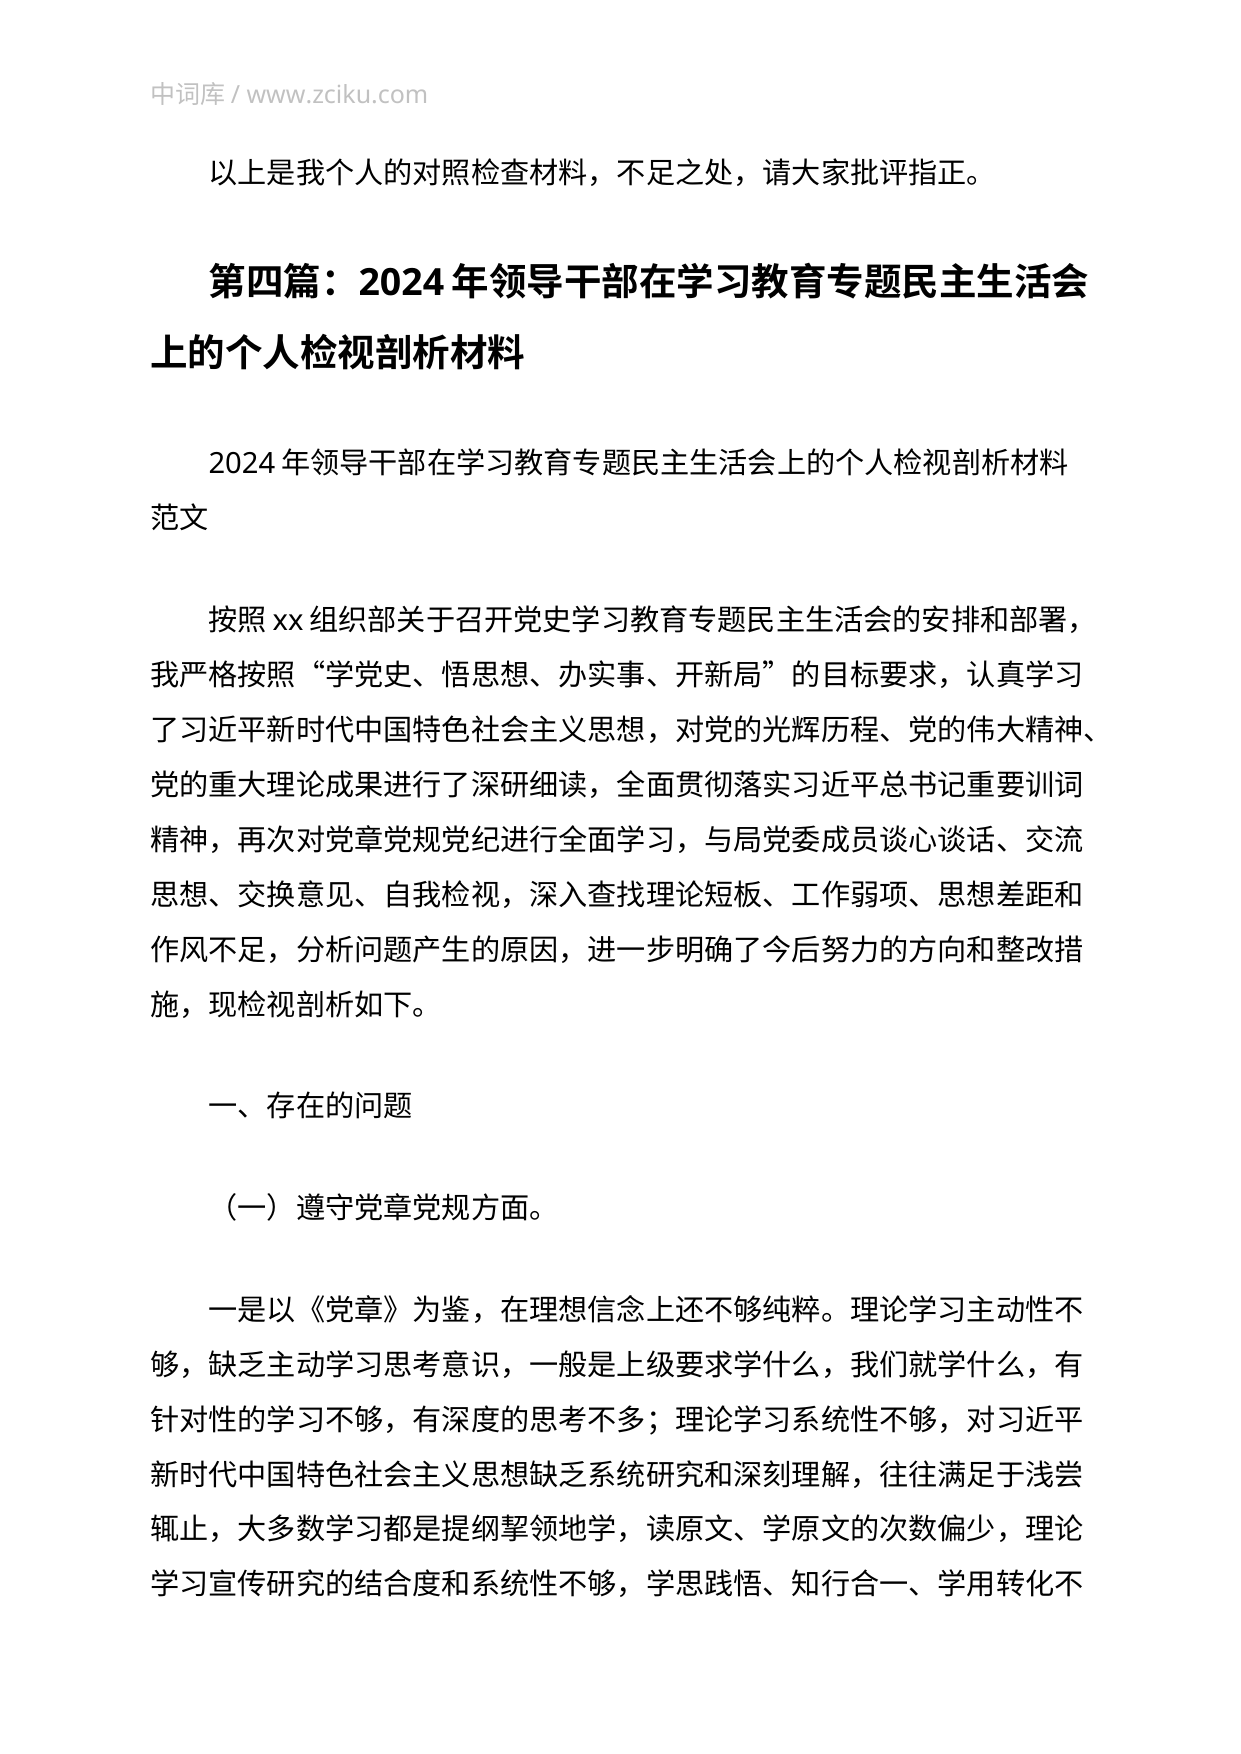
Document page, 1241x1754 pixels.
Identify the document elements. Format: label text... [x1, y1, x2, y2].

text 按照xx组织部关于召开党史学习教育专题民主生活会的安排和部署，我严格按照“学党史、悟思想、办实事、开新局”的目标要求，认真学习了习近平新时代中国特色社会主义思想，对党的光辉历程、党的伟大精神、党的重大理论成果进行了深研细读，全面贯彻落实习近平总书记重要训词精神，再次对党章党规党纪进行全面学习，与局党委成员谈心谈话、交流思想、交换意见、自我检视，深入查找理论短板、工作弱项、思想差距和作风不足，分析问题产生的原因，进一步明确了今后努力的方向和整改措施，现检视剖析如下。 [150, 597, 1090, 1023]
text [150, 1286, 1090, 1603]
text 第四篇：2024年领导干部在学习教育专题民主生活会上的个人检视剖析材料 [150, 252, 1090, 377]
text 2024年领导干部在学习教育专题民主生活会上的个人检视剖析材料范文 [150, 440, 1090, 537]
text 以上是我个人的对照检查材料，不足之处，请大家批评指正。 [150, 150, 1090, 192]
text （一）遵守党章党规方面。 [150, 1184, 1090, 1227]
text 一、存在的问题 [150, 1083, 1090, 1125]
